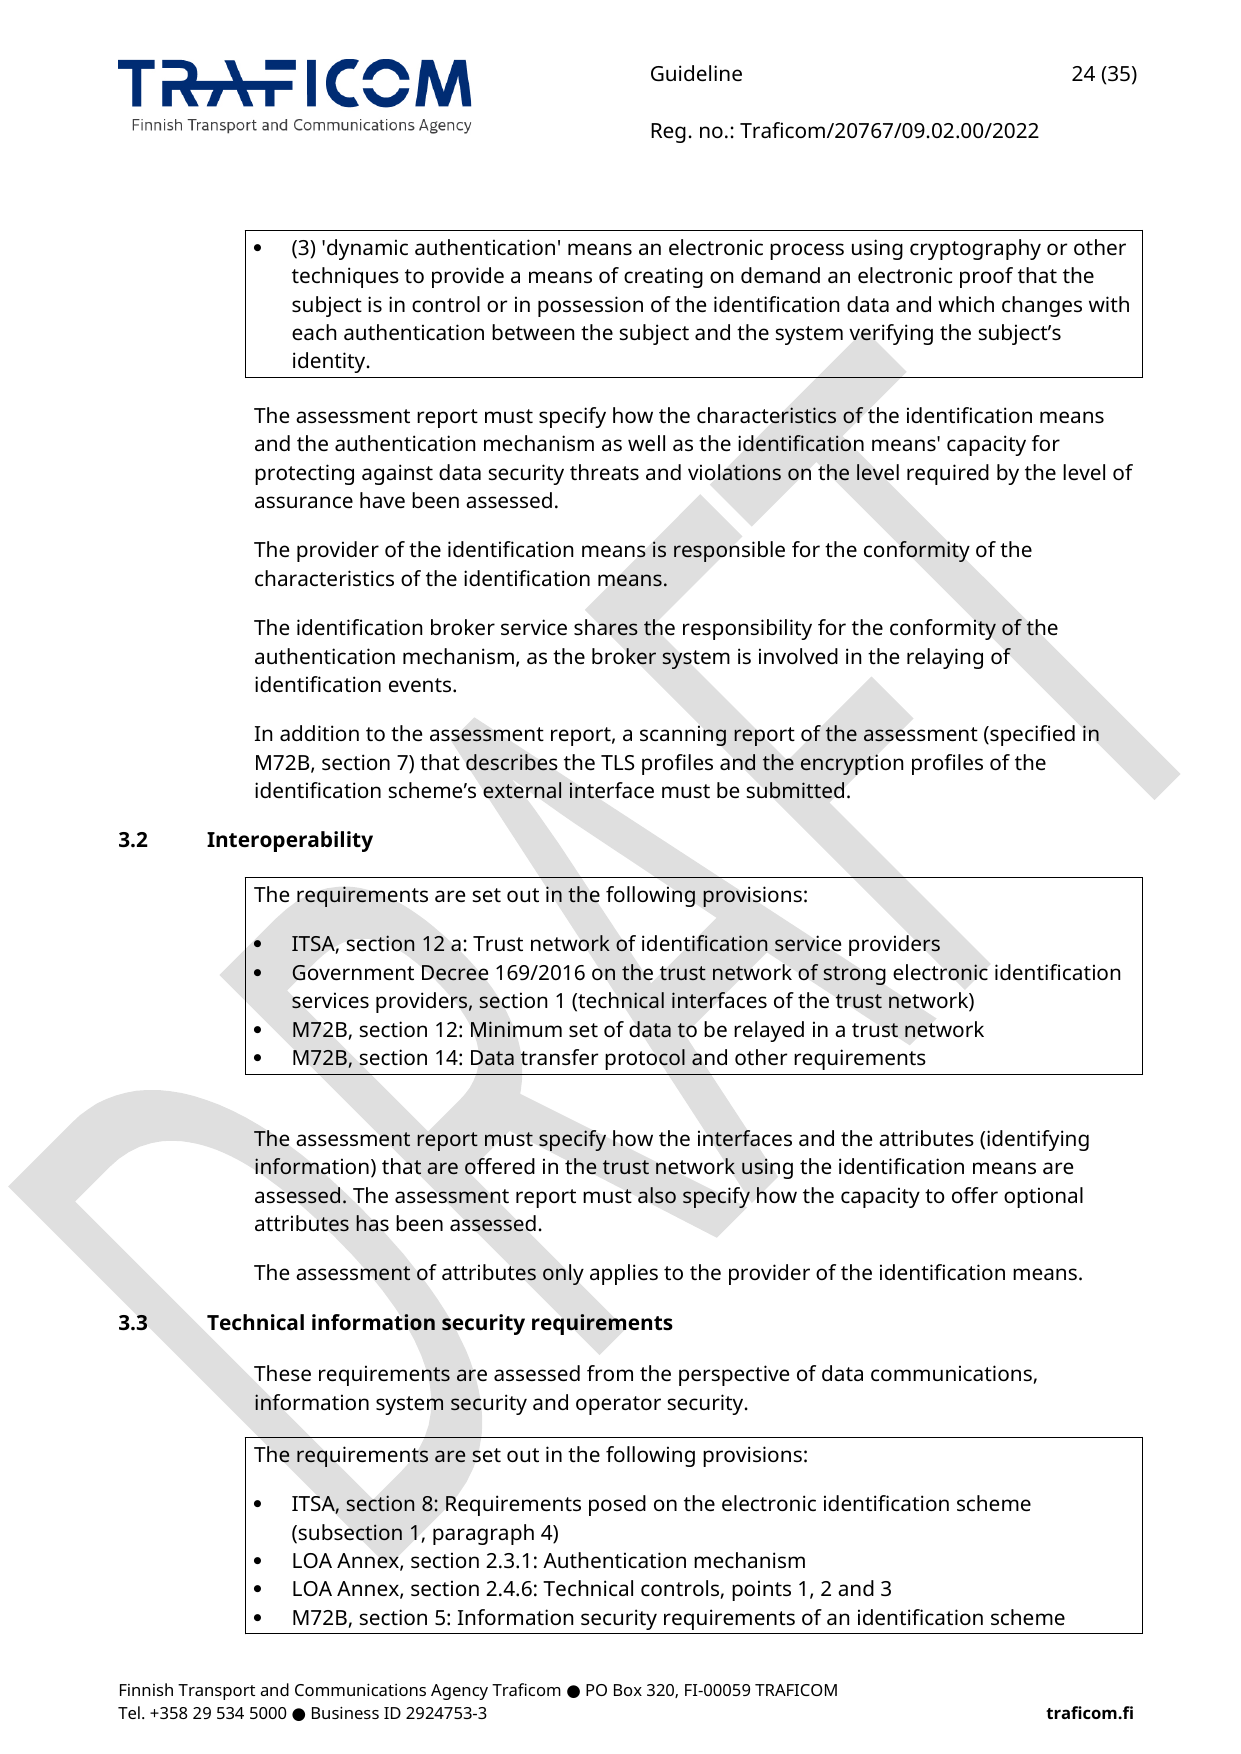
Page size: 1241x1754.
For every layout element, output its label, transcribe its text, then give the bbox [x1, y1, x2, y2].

list (3) 'dynamic authentication' means an electronic process using cryptography or other techniques to provide a means of creating on demand an electronic proof that the subject is in control or in possession of the identification data and which changes with each authentication between the subject and the system verifying the subject’s identity. [246, 231, 1142, 377]
list LOA Annex, section 2.4.6: Technical controls, points 1, 2 and 3 [246, 1571, 1142, 1600]
text These requirements are assessed from the perspective of data communications, information system security and operator security. [254, 1359, 1134, 1416]
text The assessment of attributes only applies to the provider of the identification means. [254, 1258, 1134, 1287]
list M72B, section 14: Data transfer protocol and other requirements [246, 1040, 1142, 1074]
text The requirements are set out in the following provisions: [246, 1438, 1142, 1468]
text The provider of the identification means is responsible for the conformity of the characteristics of the identification means. [254, 536, 1134, 592]
list ITSA, section 8: Requirements posed on the electronic identification scheme (subsection 1, paragraph 4) [246, 1486, 1142, 1543]
subtitle Interoperability [118, 826, 1134, 854]
list ITSA, section 12 a: Trust network of identification service providers [246, 926, 1142, 955]
list M72B, section 12: Minimum set of data to be relayed in a trust network [246, 1012, 1142, 1040]
text The requirements are set out in the following provisions: [246, 878, 1142, 908]
text In addition to the assessment report, a scanning report of the assessment (specified in M72B, section 7) that describes the TLS profiles and the encryption profiles of the identification scheme’s external interface must be submitted. [254, 719, 1134, 805]
subtitle Technical information security requirements [118, 1308, 1134, 1336]
text The assessment report must specify how the characteristics of the identification means and the authentication mechanism as well as the identification means' capacity for protecting against data security threats and violations on the level required by the level of assurance have been assessed. [254, 401, 1134, 515]
list Government Decree 169/2016 on the trust network of strong electronic identification services providers, section 1 (technical interfaces of the trust network) [246, 955, 1142, 1012]
picture [118, 59, 472, 135]
text The assessment report must specify how the interfaces and the attributes (identifying information) that are offered in the trust network using the identification means are assessed. The assessment report must also specify how the capacity to offer optional attributes has been assessed. [254, 1124, 1134, 1238]
list M72B, section 5: Information security requirements of an identification scheme [246, 1600, 1142, 1633]
text The identification broker service shares the responsibility for the conformity of the authentication mechanism, as the broker system is involved in the relaying of identification events. [254, 613, 1134, 699]
list LOA Annex, section 2.3.1: Authentication mechanism [246, 1543, 1142, 1571]
